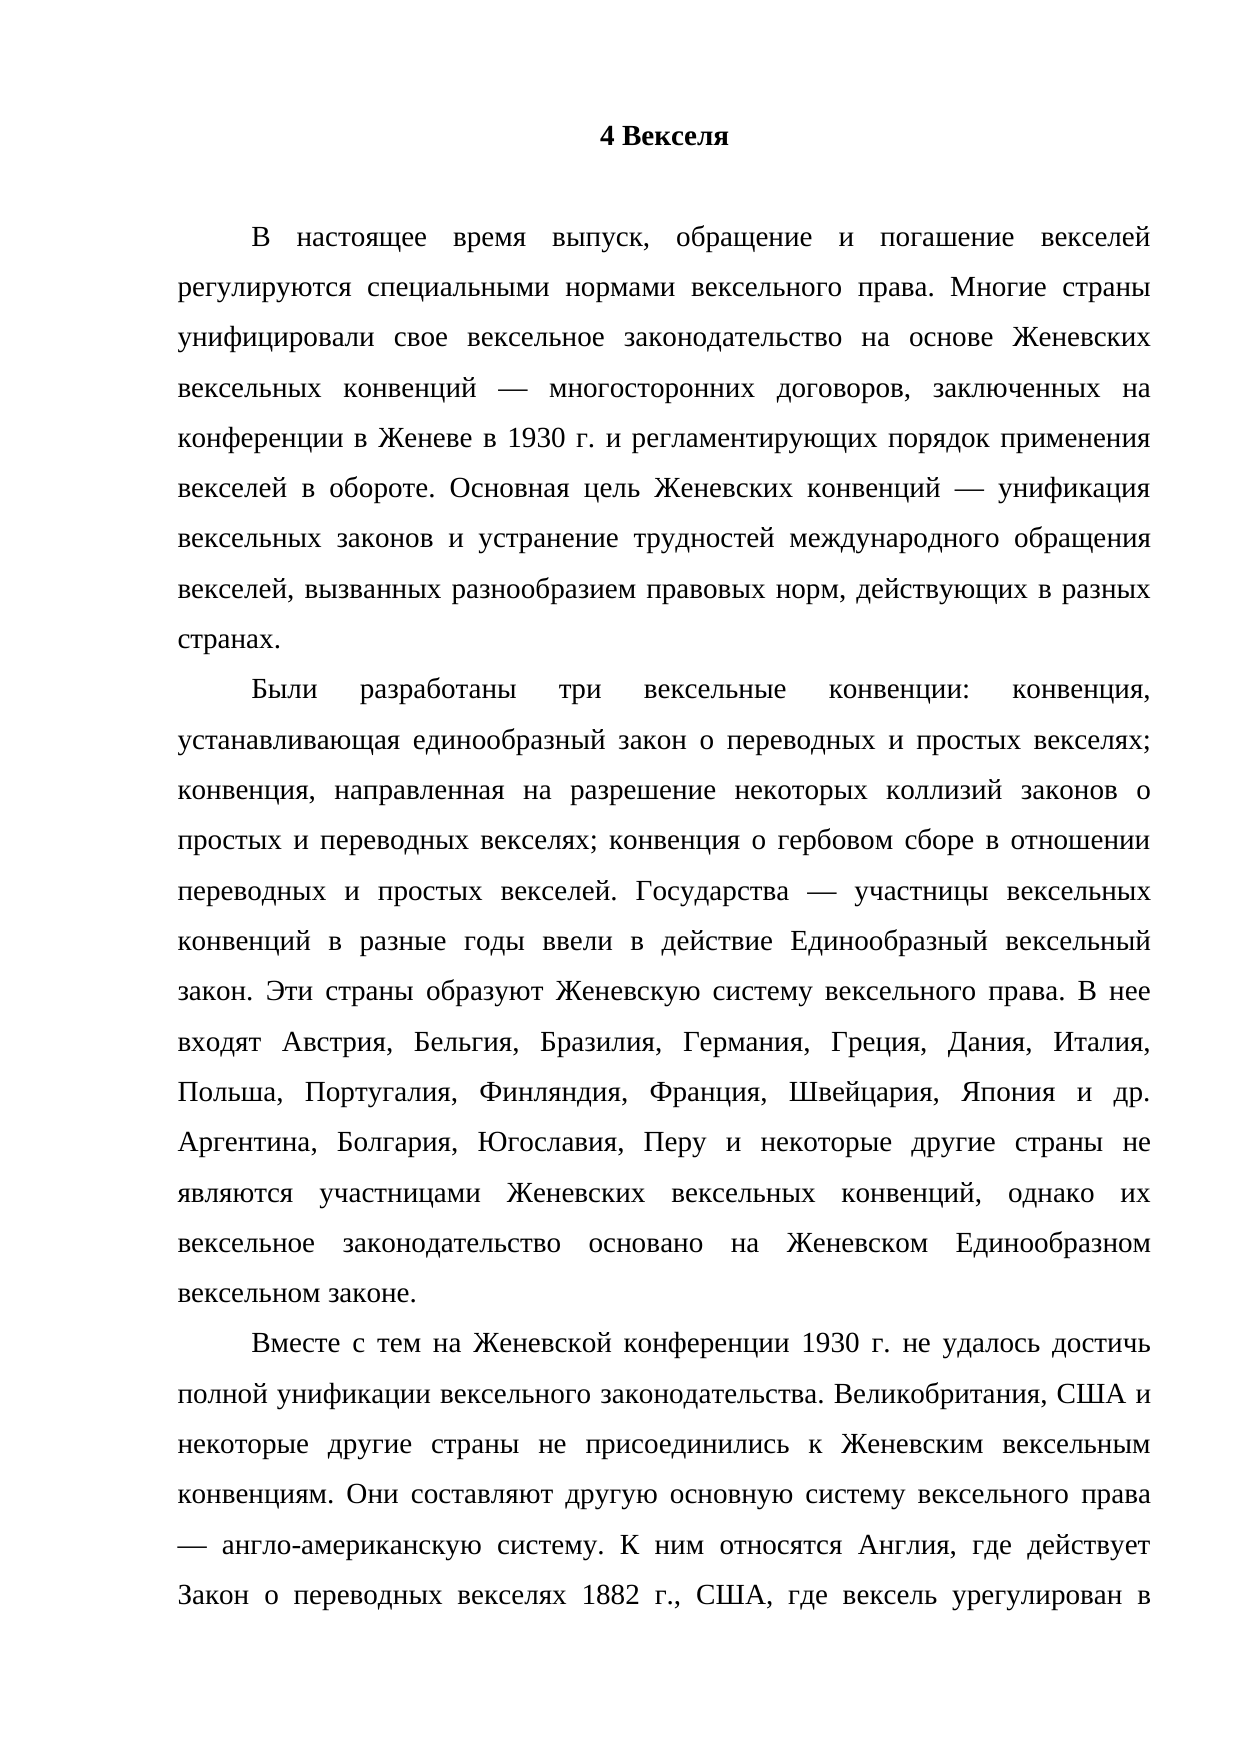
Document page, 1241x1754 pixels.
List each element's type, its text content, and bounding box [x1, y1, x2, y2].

text В настоящее время выпуск, обращение и погашение векселей регулируются специальными нормами вексельного права. Многие страны унифицировали свое вексельное законодательство на основе Женевских вексельных конвенций — многосторонних договоров, заключенных на конференции в Женеве в . и регламентирующих порядок применения векселей в обороте. Основная цель Женевских конвенций — унификация вексельных законов и устранение трудностей международного обращения векселей, вызванных разнообразием правовых норм, действующих в разных странах. [177, 219, 1152, 655]
text 4 Векселя [177, 118, 1152, 152]
text Были разработаны три вексельные конвенции: конвенция, устанавливающая единообразный закон о переводных и простых векселях; конвенция, направленная на разрешение некоторых коллизий законов о простых и переводных векселях; конвенция о гербовом сборе в отношении переводных и простых векселей. Государства — участницы вексельных конвенций в разные годы ввели в действие Единообразный вексельный закон. Эти страны образуют Женевскую систему вексельного права. В нее входят Австрия, Бельгия, Бразилия, Германия, Греция, Дания, Италия, Польша, Португалия, Финляндия, Франция, Швейцария, Япония и др. Аргентина, Болгария, Югославия, Перу и некоторые другие страны не являются участницами Женевских вексельных конвенций, однако их вексельное законодательство основано на Женевском Единообразном вексельном законе. [177, 672, 1152, 1309]
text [177, 1326, 1152, 1611]
